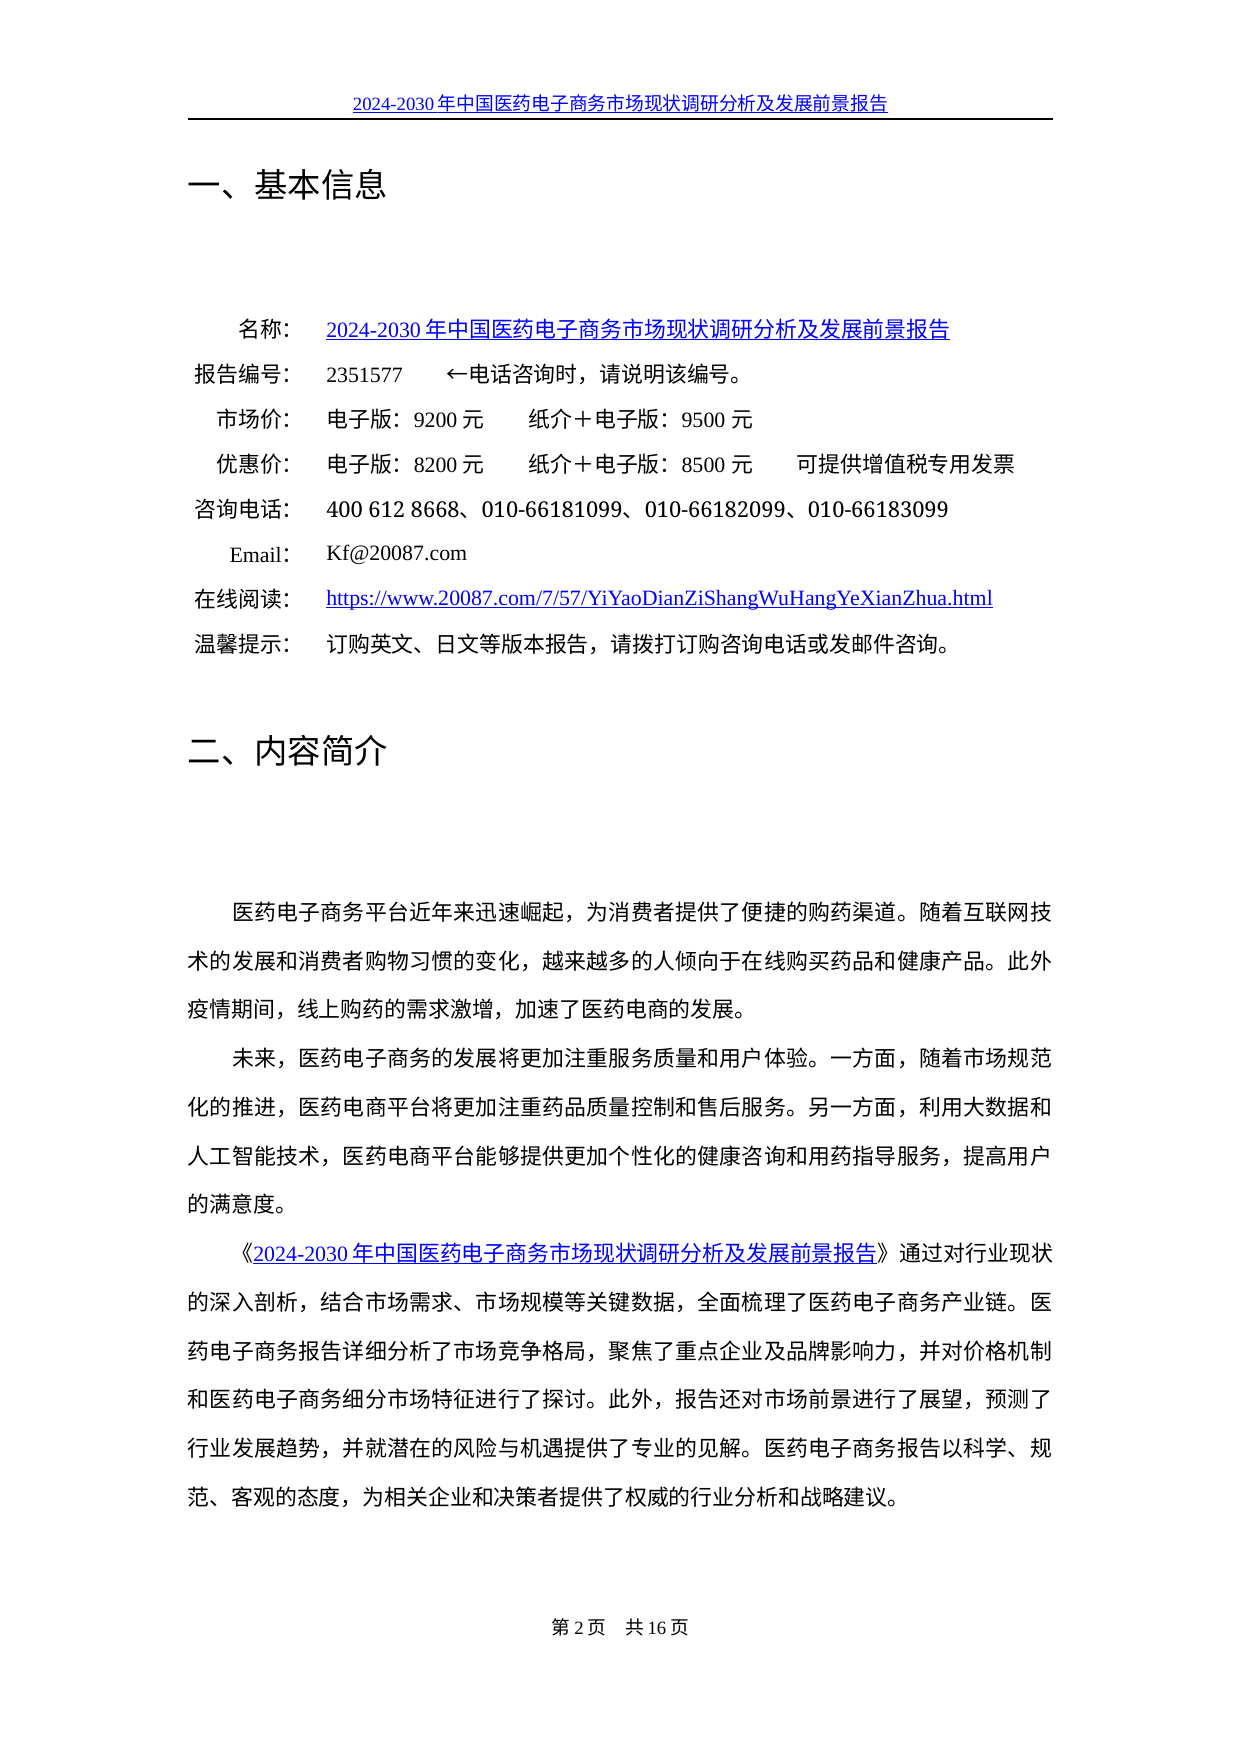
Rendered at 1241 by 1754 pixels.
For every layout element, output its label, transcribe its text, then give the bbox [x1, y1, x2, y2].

table_cell 市场价： [167, 402, 315, 447]
table_cell 在线阅读： [167, 582, 315, 627]
table_cell 咨询电话： [167, 492, 315, 537]
table_cell Email： [167, 537, 315, 582]
table_cell 温馨提示： [167, 627, 315, 672]
title 一、基本信息 [187, 150, 1053, 215]
table_cell Kf@20087.com [315, 537, 1073, 582]
table_cell 订购英文、日文等版本报告，请拨打订购咨询电话或发邮件咨询。 [315, 627, 1073, 672]
table_cell 报告编号： [167, 357, 315, 402]
table_cell [315, 582, 1073, 627]
table_header 2024-2030年中国医药电子商务市场现状调研分析及发展前景报告 [315, 312, 1073, 357]
title 二、内容简介 [187, 717, 1053, 782]
table_cell 400 612 8668、010-66181099、010-66182099、010-66183099 [315, 492, 1073, 537]
table_cell 电子版：9200 元 纸介＋电子版：9500 元 [315, 402, 1073, 447]
table_header 名称： [167, 312, 315, 357]
table_cell 2351577 ←电话咨询时，请说明该编号。 [315, 357, 1073, 402]
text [187, 894, 1053, 1512]
table_cell 优惠价： [167, 447, 315, 492]
table_cell 电子版：8200 元 纸介＋电子版：8500 元 可提供增值税专用发票 [315, 447, 1073, 492]
